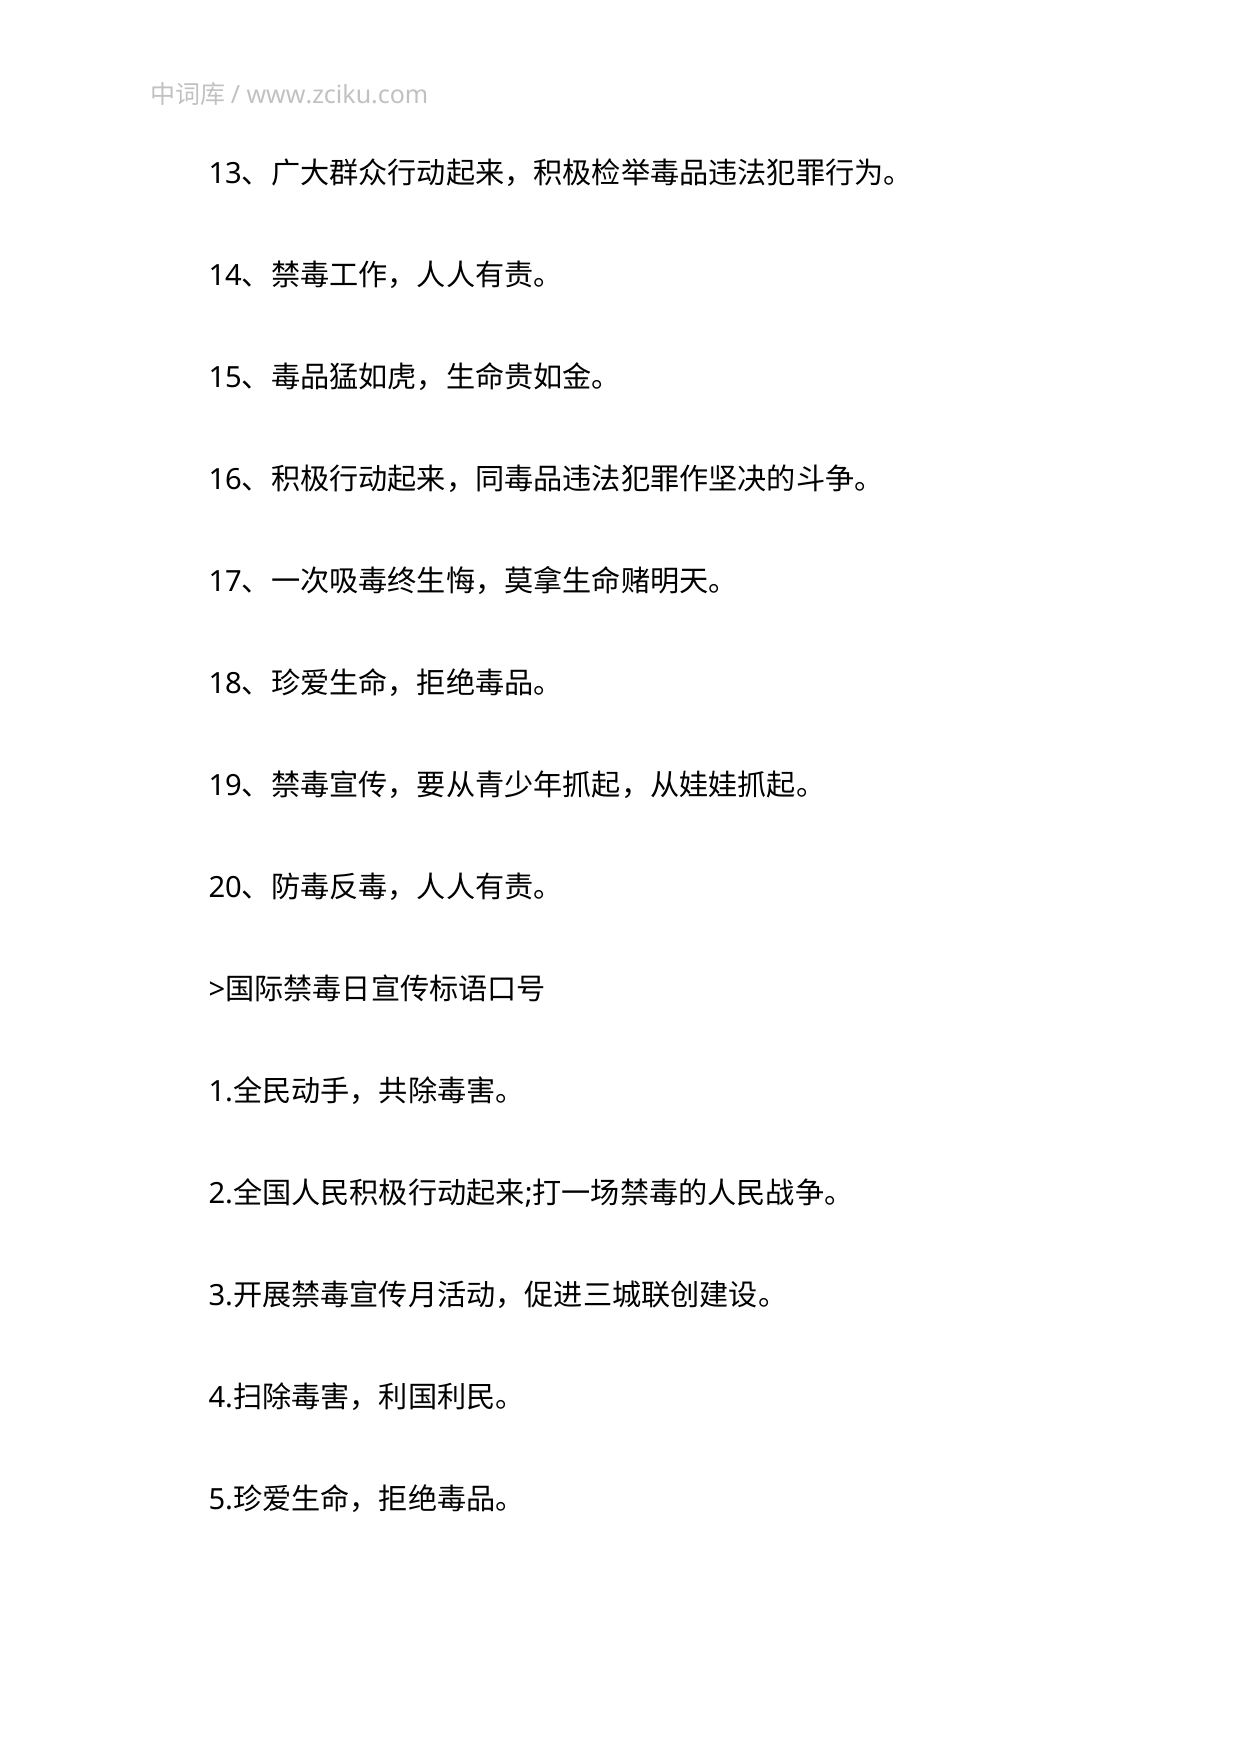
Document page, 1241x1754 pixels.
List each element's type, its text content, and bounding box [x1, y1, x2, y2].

text 17、一次吸毒终生悔，莫拿生命赌明天。 [150, 558, 1090, 600]
text 18、珍爱生命，拒绝毒品。 [150, 660, 1090, 702]
text 3.开展禁毒宣传月活动，促进三城联创建设。 [150, 1272, 1090, 1314]
text 5.珍爱生命，拒绝毒品。 [150, 1476, 1090, 1518]
text 16、积极行动起来，同毒品违法犯罪作坚决的斗争。 [150, 456, 1090, 498]
text 19、禁毒宣传，要从青少年抓起，从娃娃抓起。 [150, 762, 1090, 804]
text 14、禁毒工作，人人有责。 [150, 252, 1090, 294]
text 1.全民动手，共除毒害。 [150, 1068, 1090, 1110]
text 20、防毒反毒，人人有责。 [150, 864, 1090, 906]
text 2.全国人民积极行动起来;打一场禁毒的人民战争。 [150, 1170, 1090, 1212]
text >国际禁毒日宣传标语口号 [150, 966, 1090, 1008]
text 13、广大群众行动起来，积极检举毒品违法犯罪行为。 [150, 150, 1090, 192]
text 4.扫除毒害，利国利民。 [150, 1374, 1090, 1416]
text 15、毒品猛如虎，生命贵如金。 [150, 354, 1090, 396]
